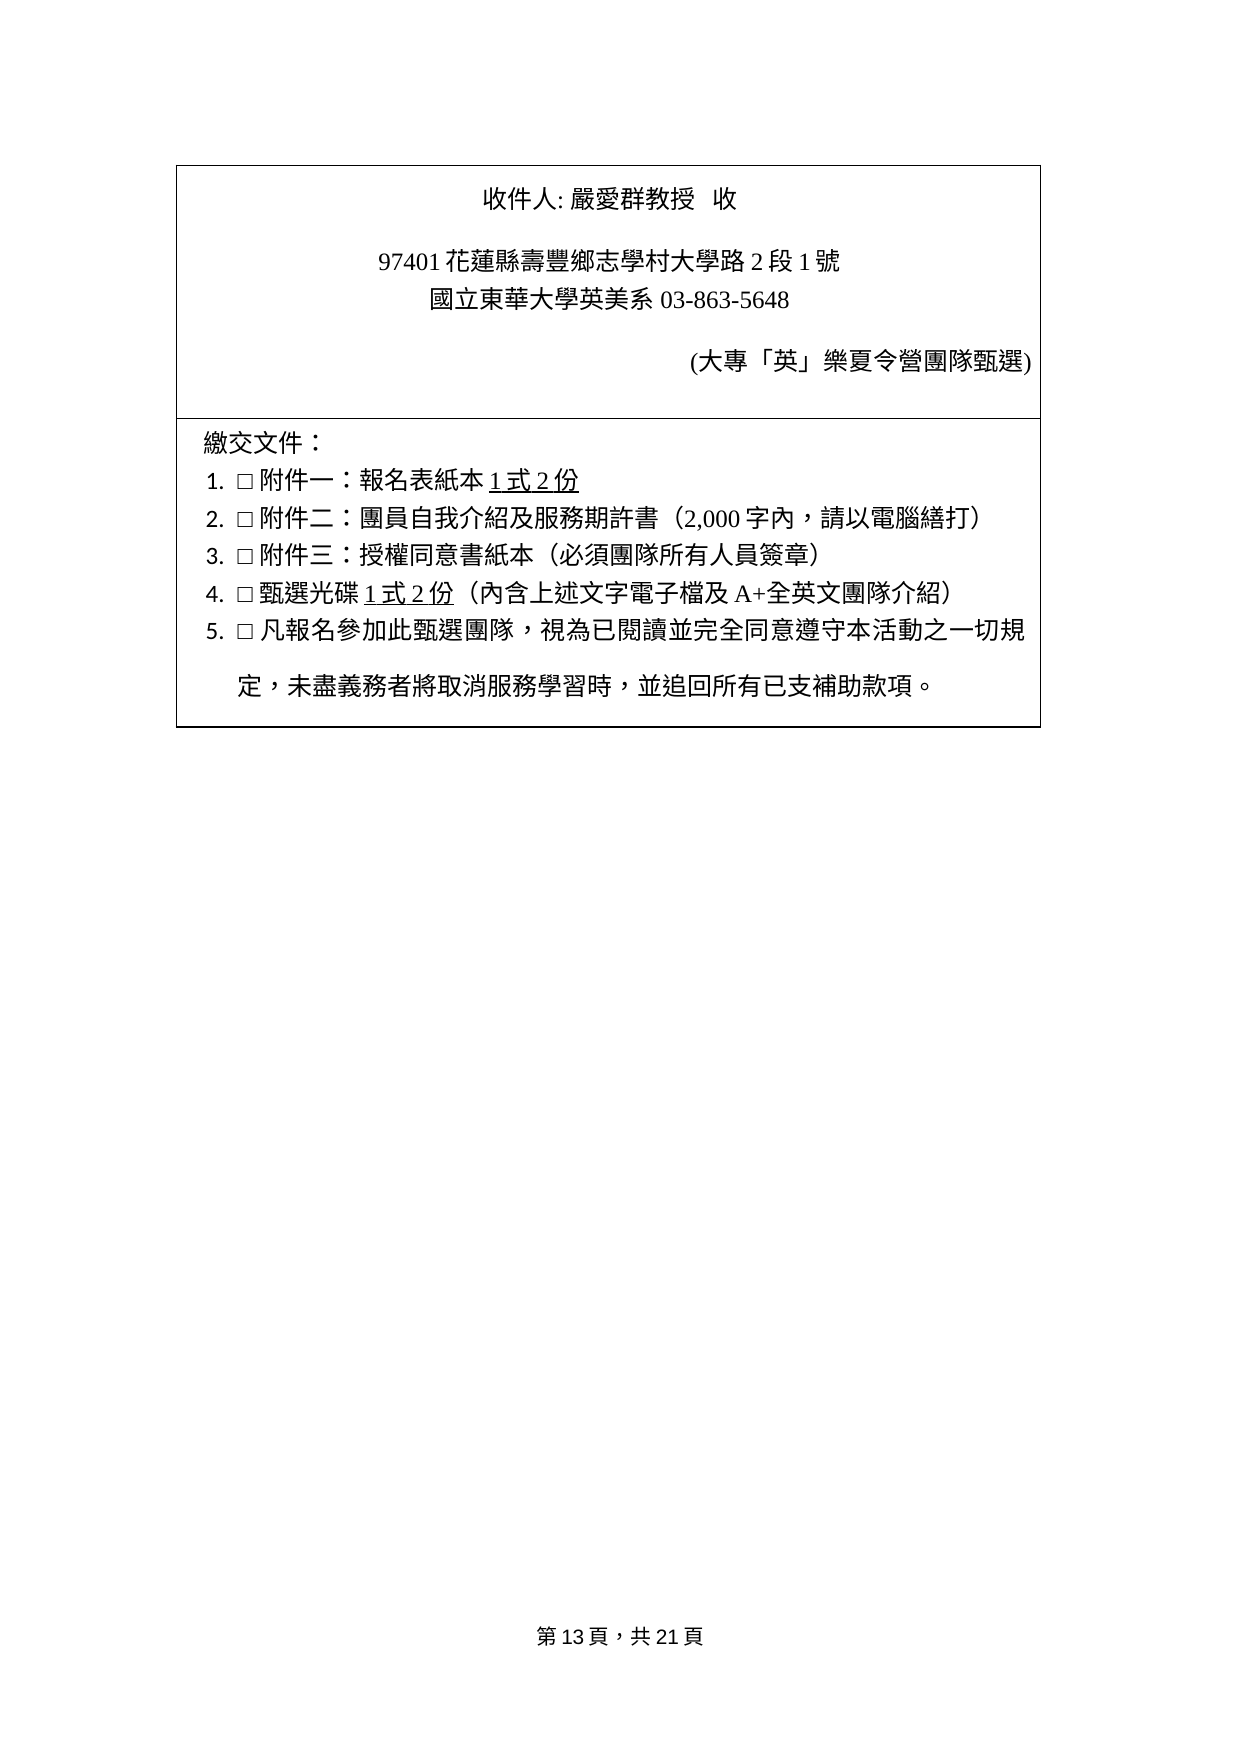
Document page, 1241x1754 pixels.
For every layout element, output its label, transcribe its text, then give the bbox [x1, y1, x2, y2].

table_cell 收件人: 嚴愛群教授 收 97401花蓮縣壽豐鄉志學村大學路2段1號 國立東華大學英美系 03-863-5648 (大專「英」樂夏令營團隊甄選) [177, 166, 1040, 418]
table_cell 繳交文件： □ 附件一：報名表紙本1式2份 □ 附件二：團員自我介紹及服務期許書（2,000字內，請以電腦繕打） □ 附件三：授權同意書紙本（必須團隊所有人員簽章） □ 甄選光碟1式2份（內含上述文字電子檔及A+全英文團隊介紹） □ 凡報名參加此甄選團隊，視為已閱讀並完全同意遵守本活動之一切規定，未盡義務者將取消服務學習時，並追回所有已支補助款項。 [177, 419, 1040, 726]
